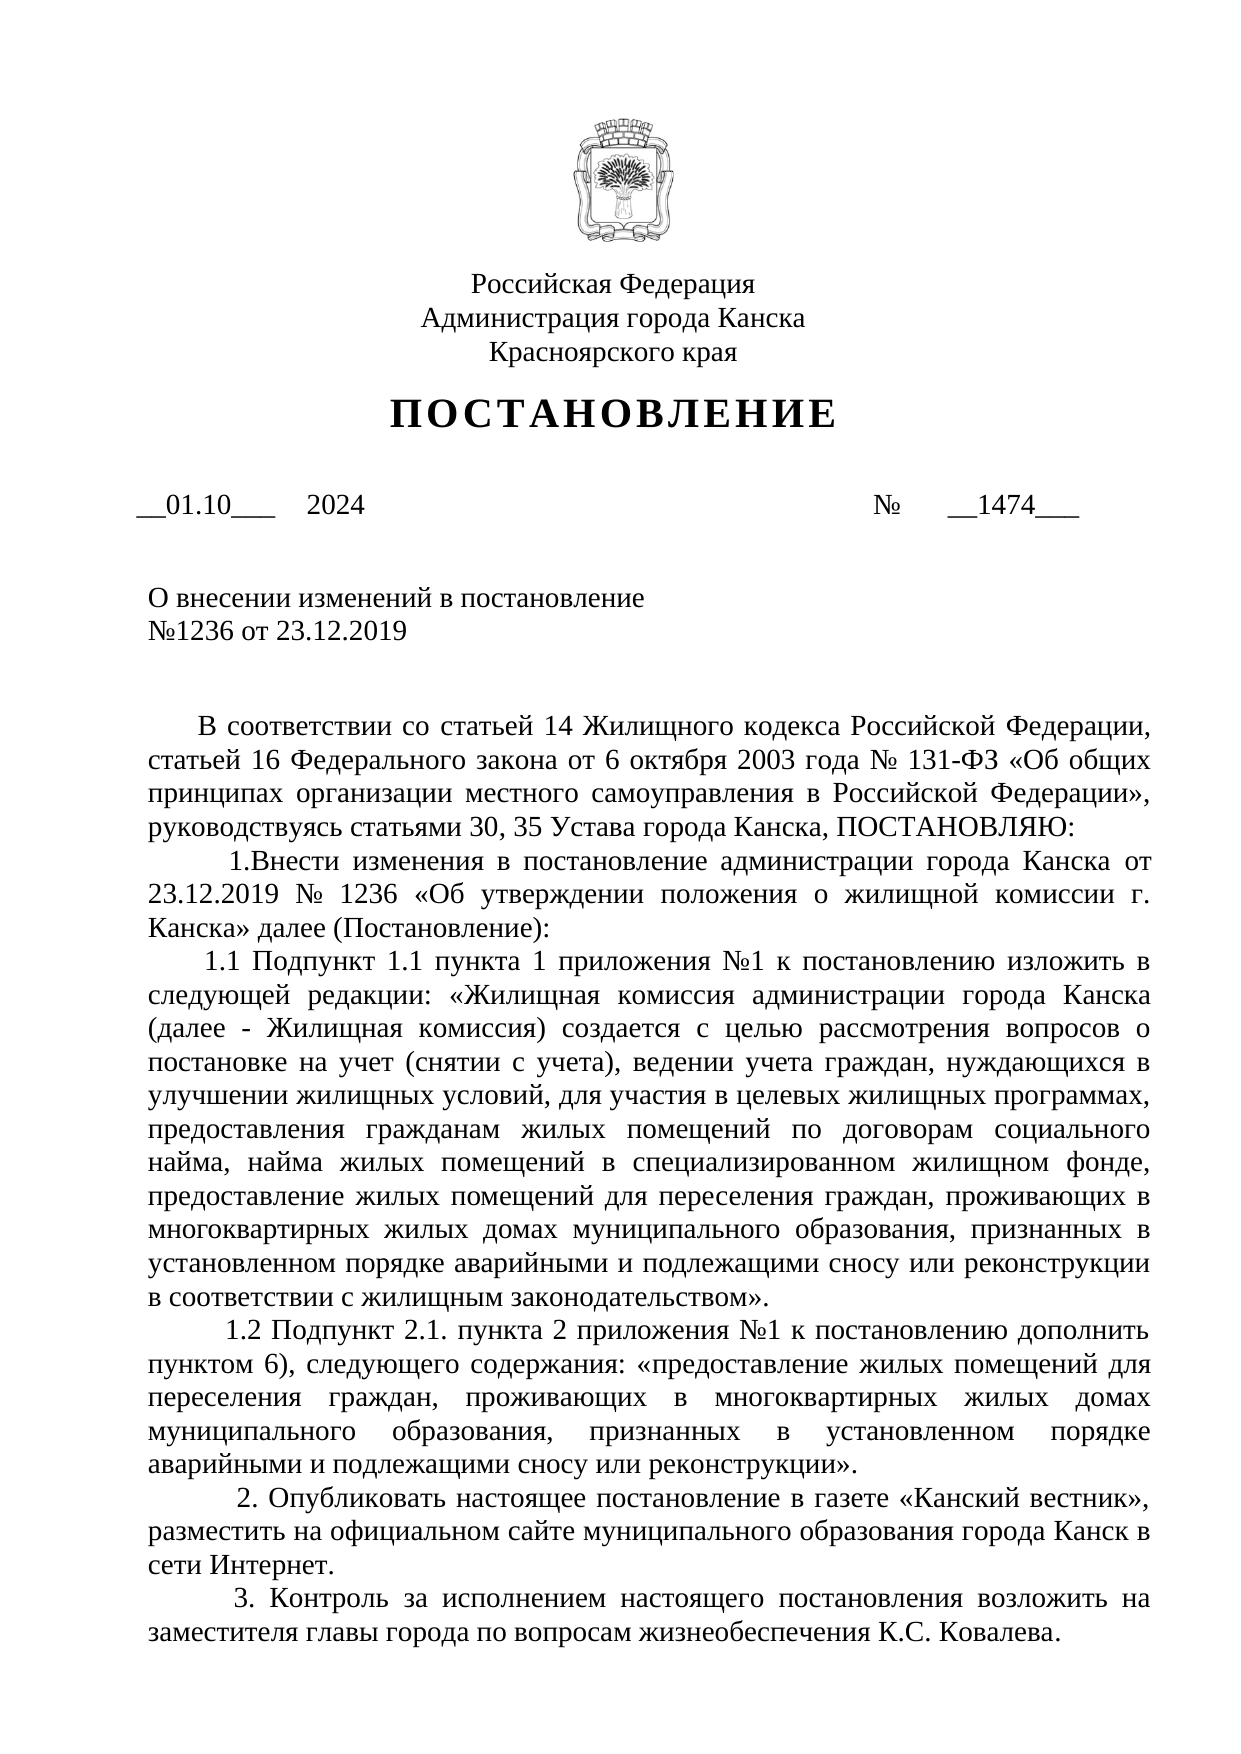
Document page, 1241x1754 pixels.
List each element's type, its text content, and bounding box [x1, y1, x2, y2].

text В соответствии со статьей 14 Жилищного кодекса Российской Федерации, статьей 16 Федерального закона от 6 октября 2003 года № 131-ФЗ «Об общих принципах организации местного самоуправления в Российской Федерации», руководствуясь статьями 30, 35 Устава города Канска, ПОСТАНОВЛЯЮ: [148, 708, 1152, 843]
table_cell __1474___ [901, 487, 1137, 546]
text 2. Опубликовать настоящее постановление в газете «Канский вестник», разместить на официальном сайте муниципального образования города Канск в сети Интернет. [148, 1480, 1152, 1581]
table_header Российская Федерация Администрация города Канска Красноярского края ПОСТАНОВЛЕНИЕ [103, 118, 1137, 487]
picture [573, 118, 674, 242]
table_cell № [572, 487, 901, 546]
text 1.1 Подпункт 1.1 пункта 1 приложения №1 к постановлению изложить в следующей редакции: «Жилищная комиссия администрации города Канска (далее - Жилищная комиссия) создается с целью рассмотрения вопросов о постановке на учет (снятии с учета), ведении учета граждан, нуждающихся в улучшении жилищных условий, для участия в целевых жилищных программах, предоставления гражданам жилых помещений по договорам социального найма, найма жилых помещений в специализированном жилищном фонде, предоставление жилых помещений для переселения граждан, проживающих в многоквартирных жилых домах муниципального образования, признанных в установленном порядке аварийными и подлежащими сносу или реконструкции в соответствии с жилищным законодательством». [148, 943, 1152, 1312]
text 1.Внести изменения в постановление администрации города Канска от 23.12.2019 № 1236 «Об утверждении положения о жилищной комиссии г. Канска» далее (Постановление): [148, 843, 1152, 943]
table_cell __01.10___ [103, 487, 295, 546]
text 1.2 Подпункт 2.1. пункта 2 приложения №1 к постановлению дополнить пунктом 6), следующего содержания: «предоставление жилых помещений для переселения граждан, проживающих в многоквартирных жилых домах муниципального образования, признанных в установленном порядке аварийными и подлежащими сносу или реконструкции». [148, 1312, 1152, 1480]
text 3. Контроль за исполнением настоящего постановления возложить на заместителя главы города по вопросам жизнеобеспечения К.С. Ковалева. [148, 1581, 1152, 1648]
table_cell 2024 [295, 487, 572, 546]
text О внесении изменений в постановление [148, 580, 1152, 613]
text №1236 от 23.12.2019 [148, 613, 1152, 647]
